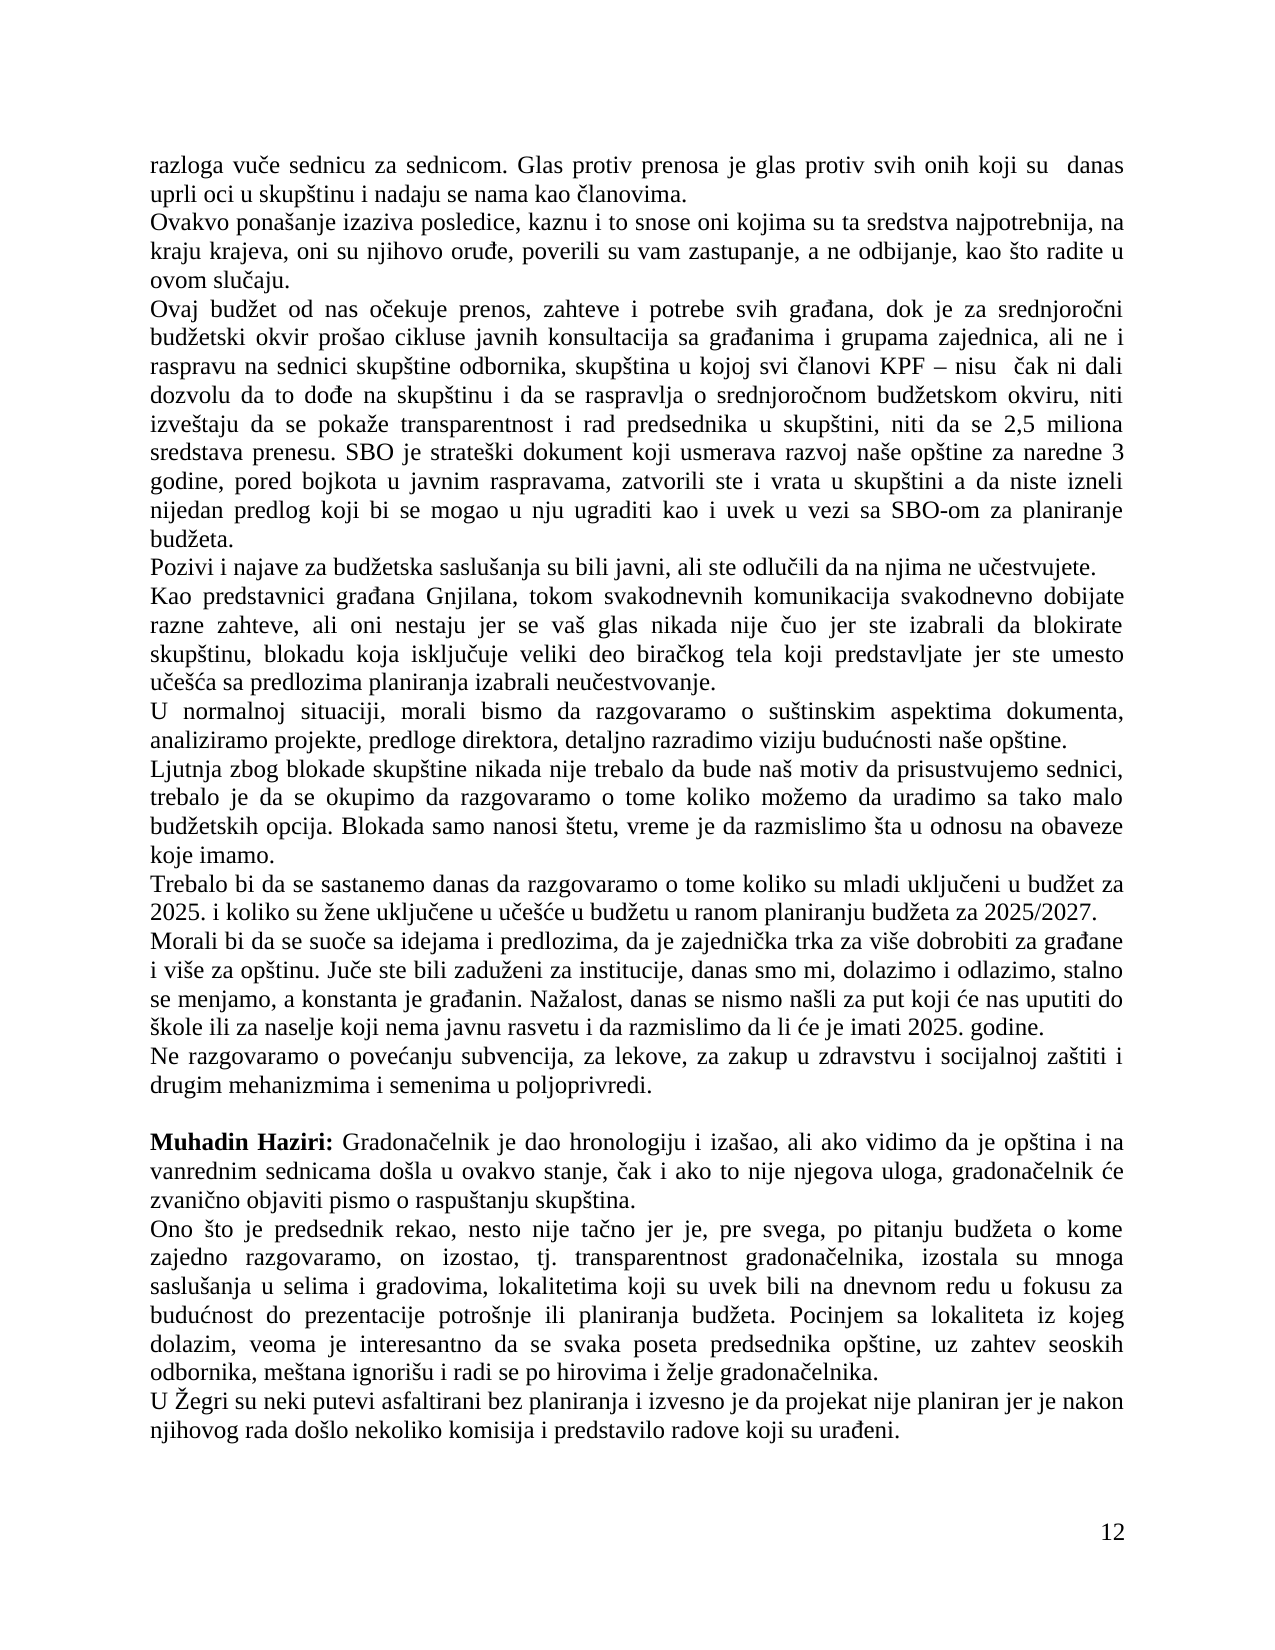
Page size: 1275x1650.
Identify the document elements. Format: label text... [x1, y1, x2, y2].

text Ovaj budžet od nas očekuje prenos, zahteve i potrebe svih građana, dok je za srednjoročni budžetski okvir prošao cikluse javnih konsultacija sa građanima i grupama zajednica, ali ne i raspravu na sednici skupštine odbornika, skupština u kojoj svi članovi KPF – nisu čak ni dali dozvolu da to dođe na skupštinu i da se raspravlja o srednjoročnom budžetskom okviru, niti izveštaju da se pokaže transparentnost i rad predsednika u skupštini, niti da se 2,5 miliona sredstava prenesu. SBO je strateški dokument koji usmerava razvoj naše opštine za naredne 3 godine, pored bojkota u javnim raspravama, zatvorili ste i vrata u skupštini a da niste izneli nijedan predlog koji bi se mogao u nju ugraditi kao i uvek u vezi sa SBO-om za planiranje budžeta. [150, 294, 1125, 552]
text Ono što je predsednik rekao, nesto nije tačno jer je, pre svega, po pitanju budžeta o kome zajedno razgovaramo, on izostao, tj. transparentnost gradonačelnika, izostala su mnoga saslušanja u selima i gradovima, lokalitetima koji su uvek bili na dnevnom redu u fokusu za budućnost do prezentacije potrošnje ili planiranja budžeta. Pocinjem sa lokaliteta iz kojeg dolazim, veoma je interesantno da se svaka poseta predsednika opštine, uz zahtev seoskih odbornika, meštana ignorišu i radi se po hirovima i želje gradonačelnika. [150, 1214, 1125, 1386]
text U Žegri su neki putevi asfaltirani bez planiranja i izvesno je da projekat nije planiran jer je nakon njihovog rada došlo nekoliko komisija i predstavilo radove koji su urađeni. [150, 1386, 1125, 1444]
text Kao predstavnici građana Gnjilana, tokom svakodnevnih komunikacija svakodnevno dobijate razne zahteve, ali oni nestaju jer se vaš glas nikada nije čuo jer ste izabrali da blokirate skupštinu, blokadu koja isključuje veliki deo biračkog tela koji predstavljate jer ste umesto učešća sa predlozima planiranja izabrali neučestvovanje. [150, 581, 1125, 696]
text Ovakvo ponašanje izaziva posledice, kaznu i to snose oni kojima su ta sredstva najpotrebnija, na kraju krajeva, oni su njihovo oruđe, poverili su vam zastupanje, a ne odbijanje, kao što radite u ovom slučaju. [150, 207, 1125, 294]
text Pozivi i najave za budžetska saslušanja su bili javni, ali ste odlučili da na njima ne učestvujete. [150, 552, 1125, 581]
text Ne razgovaramo o povećanju subvencija, za lekove, za zakup u zdravstvu i socijalnoj zaštiti i drugim mehanizmima i semenima u poljoprivredi. [150, 1041, 1125, 1099]
text U normalnoj situaciji, morali bismo da razgovaramo o suštinskim aspektima dokumenta, analiziramo projekte, predloge direktora, detaljno razradimo viziju budućnosti naše opštine. [150, 696, 1125, 754]
text Ljutnja zbog blokade skupštine nikada nije trebalo da bude naš motiv da prisustvujemo sednici, trebalo je da se okupimo da razgovaramo o tome koliko možemo da uradimo sa tako malo budžetskih opcija. Blokada samo nanosi štetu, vreme je da razmislimo šta u odnosu na obaveze koje imamo. [150, 754, 1125, 869]
text Muhadin Haziri: Gradonačelnik je dao hronologiju i izašao, ali ako vidimo da je opština i na vanrednim sednicama došla u ovakvo stanje, čak i ako to nije njegova uloga, gradonačelnik će zvanično objaviti pismo o raspuštanju skupština. [150, 1127, 1125, 1214]
text Trebalo bi da se sastanemo danas da razgovaramo o tome koliko su mladi uključeni u budžet za 2025. i koliko su žene uključene u učešće u budžetu u ranom planiranju budžeta za 2025/2027. [150, 869, 1125, 926]
text Morali bi da se suoče sa idejama i predlozima, da je zajednička trka za više dobrobiti za građane i više za opštinu. Juče ste bili zaduženi za institucije, danas smo mi, dolazimo i odlazimo, stalno se menjamo, a konstanta je građanin. Nažalost, danas se nismo našli za put koji će nas uputiti do škole ili za naselje koji nema javnu rasvetu i da razmislimo da li će je imati 2025. godine. [150, 926, 1125, 1041]
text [150, 150, 1125, 207]
